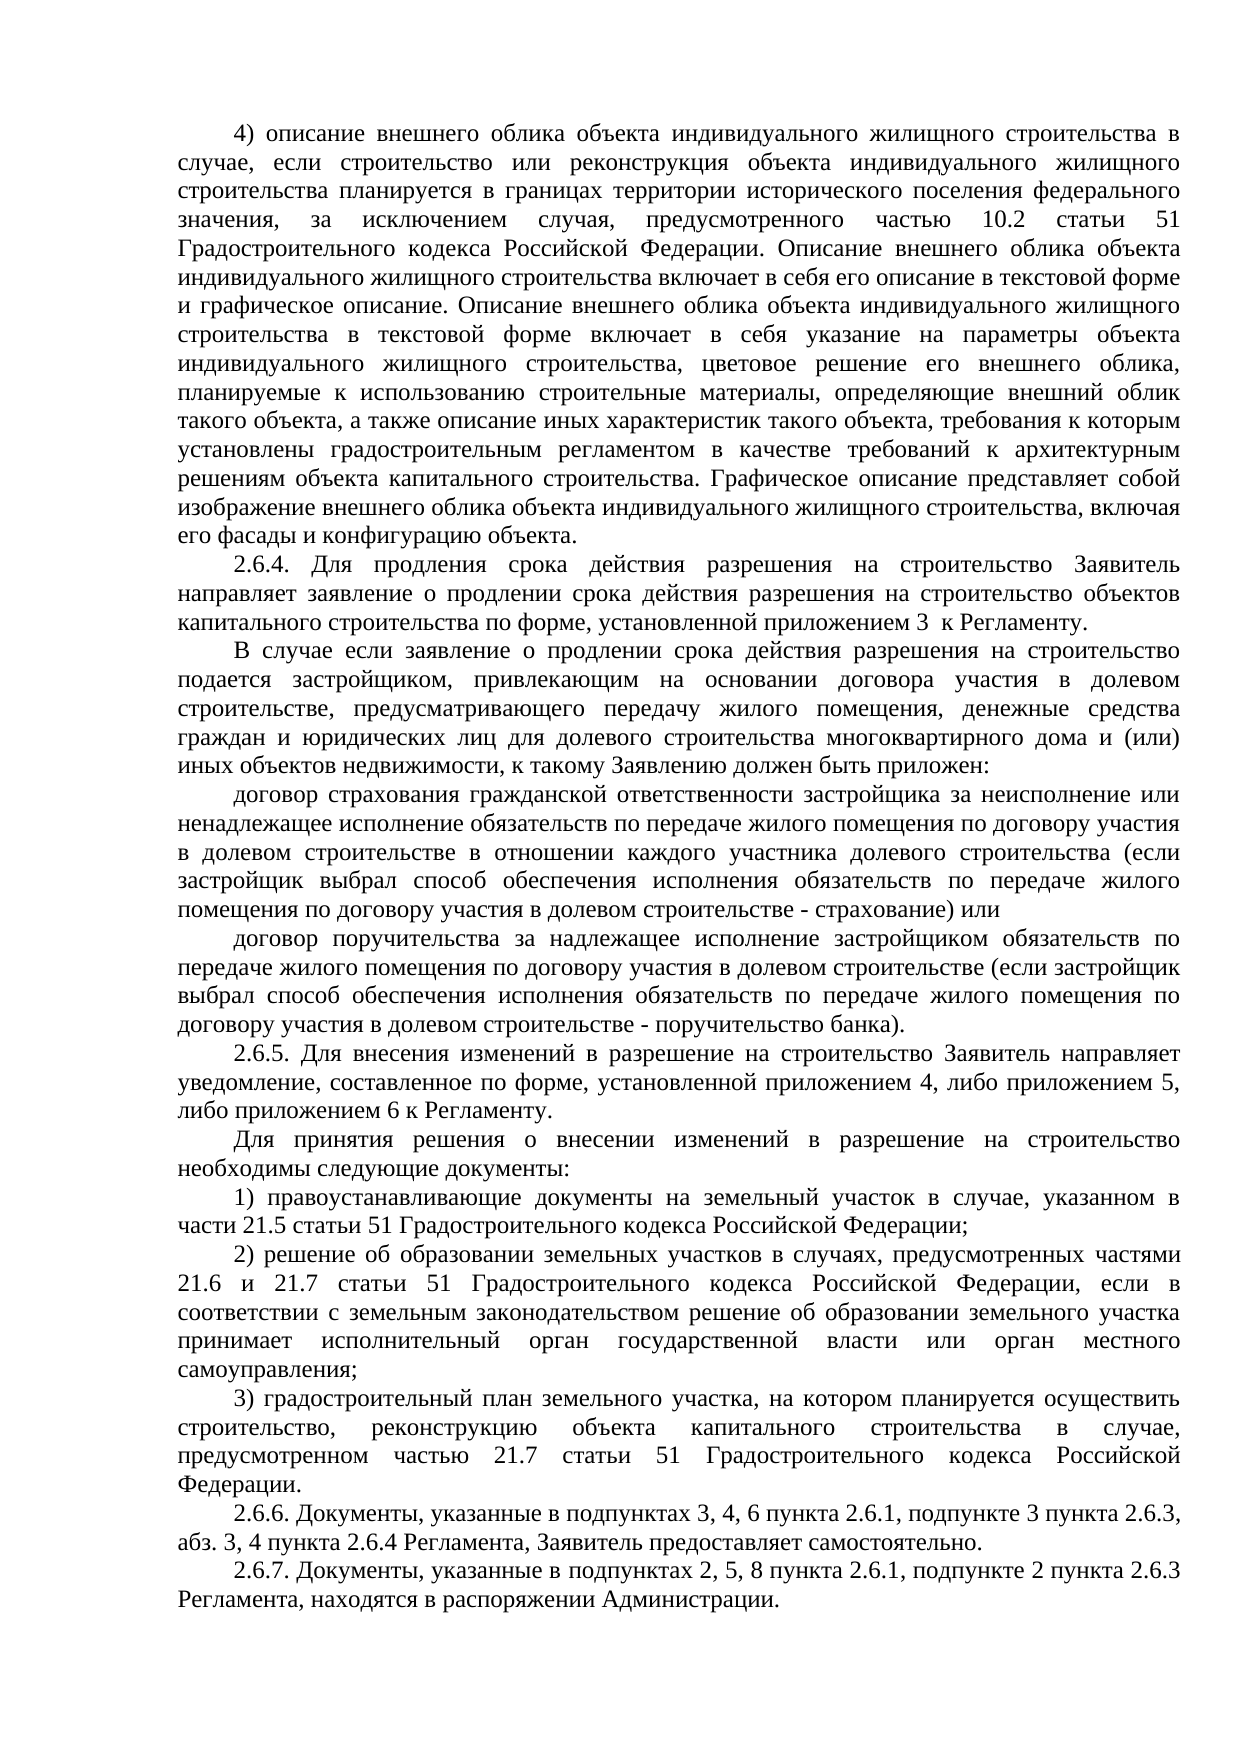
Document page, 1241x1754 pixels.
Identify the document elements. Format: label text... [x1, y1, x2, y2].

text 2) решение об образовании земельных участков в случаях, предусмотренных частями 21.6 и 21.7 статьи 51 Градостроительного кодекса Российской Федерации, если в соответствии с земельным законодательством решение об образовании земельного участка принимает исполнительный орган государственной власти или орган местного самоуправления; [177, 1239, 1181, 1383]
text 4) описание внешнего облика объекта индивидуального жилищного строительства в случае, если строительство или реконструкция объекта индивидуального жилищного строительства планируется в границах территории исторического поселения федерального значения, за исключением случая, предусмотренного частью 10.2 статьи 51 Градостроительного кодекса Российской Федерации. Описание внешнего облика объекта индивидуального жилищного строительства включает в себя его описание в текстовой форме и графическое описание. Описание внешнего облика объекта индивидуального жилищного строительства в текстовой форме включает в себя указание на параметры объекта индивидуального жилищного строительства, цветовое решение его внешнего облика, планируемые к использованию строительные материалы, определяющие внешний облик такого объекта, а также описание иных характеристик такого объекта, требования к которым установлены градостроительным регламентом в качестве требований к архитектурным решениям объекта капитального строительства. Графическое описание представляет собой изображение внешнего облика объекта индивидуального жилищного строительства, включая его фасады и конфигурацию объекта. [177, 118, 1181, 549]
text 2.6.6. Документы, указанные в подпунктах 3, 4, 6 пункта 2.6.1, подпункте 3 пункта 2.6.3, абз. 3, 4 пункта 2.6.4 Регламента, Заявитель предоставляет самостоятельно. [177, 1498, 1181, 1556]
text 2.6.5. Для внесения изменений в разрешение на строительство Заявитель направляет уведомление, составленное по форме, установленной приложением 4, либо приложением 5, либо приложением 6 к Регламенту. [177, 1038, 1181, 1124]
text договор страхования гражданской ответственности застройщика за неисполнение или ненадлежащее исполнение обязательств по передаче жилого помещения по договору участия в долевом строительстве в отношении каждого участника долевого строительства (если застройщик выбрал способ обеспечения исполнения обязательств по передаче жилого помещения по договору участия в долевом строительстве - страхование) или [177, 779, 1181, 923]
text договор поручительства за надлежащее исполнение застройщиком обязательств по передаче жилого помещения по договору участия в долевом строительстве (если застройщик выбрал способ обеспечения исполнения обязательств по передаче жилого помещения по договору участия в долевом строительстве - поручительство банка). [177, 923, 1181, 1038]
text 1) правоустанавливающие документы на земельный участок в случае, указанном в части 21.5 статьи 51 Градостроительного кодекса Российской Федерации; [177, 1182, 1181, 1239]
text 3) градостроительный план земельного участка, на котором планируется осуществить строительство, реконструкцию объекта капитального строительства в случае, предусмотренном частью 21.7 статьи 51 Градостроительного кодекса Российской Федерации. [177, 1383, 1181, 1498]
text 2.6.7. Документы, указанные в подпунктах 2, 5, 8 пункта 2.6.1, подпункте 2 пункта 2.6.3 Регламента, находятся в распоряжении Администрации. [177, 1556, 1181, 1613]
text В случае если заявление о продлении срока действия разрешения на строительство подается застройщиком, привлекающим на основании договора участия в долевом строительстве, предусматривающего передачу жилого помещения, денежные средства граждан и юридических лиц для долевого строительства многоквартирного дома и (или) иных объектов недвижимости, к такому Заявлению должен быть приложен: [177, 636, 1181, 779]
text Для принятия решения о внесении изменений в разрешение на строительство необходимы следующие документы: [177, 1124, 1181, 1182]
text 2.6.4. Для продления срока действия разрешения на строительство Заявитель направляет заявление о продлении срока действия разрешения на строительство объектов капитального строительства по форме, установленной приложением 3 к Регламенту. [177, 549, 1181, 636]
